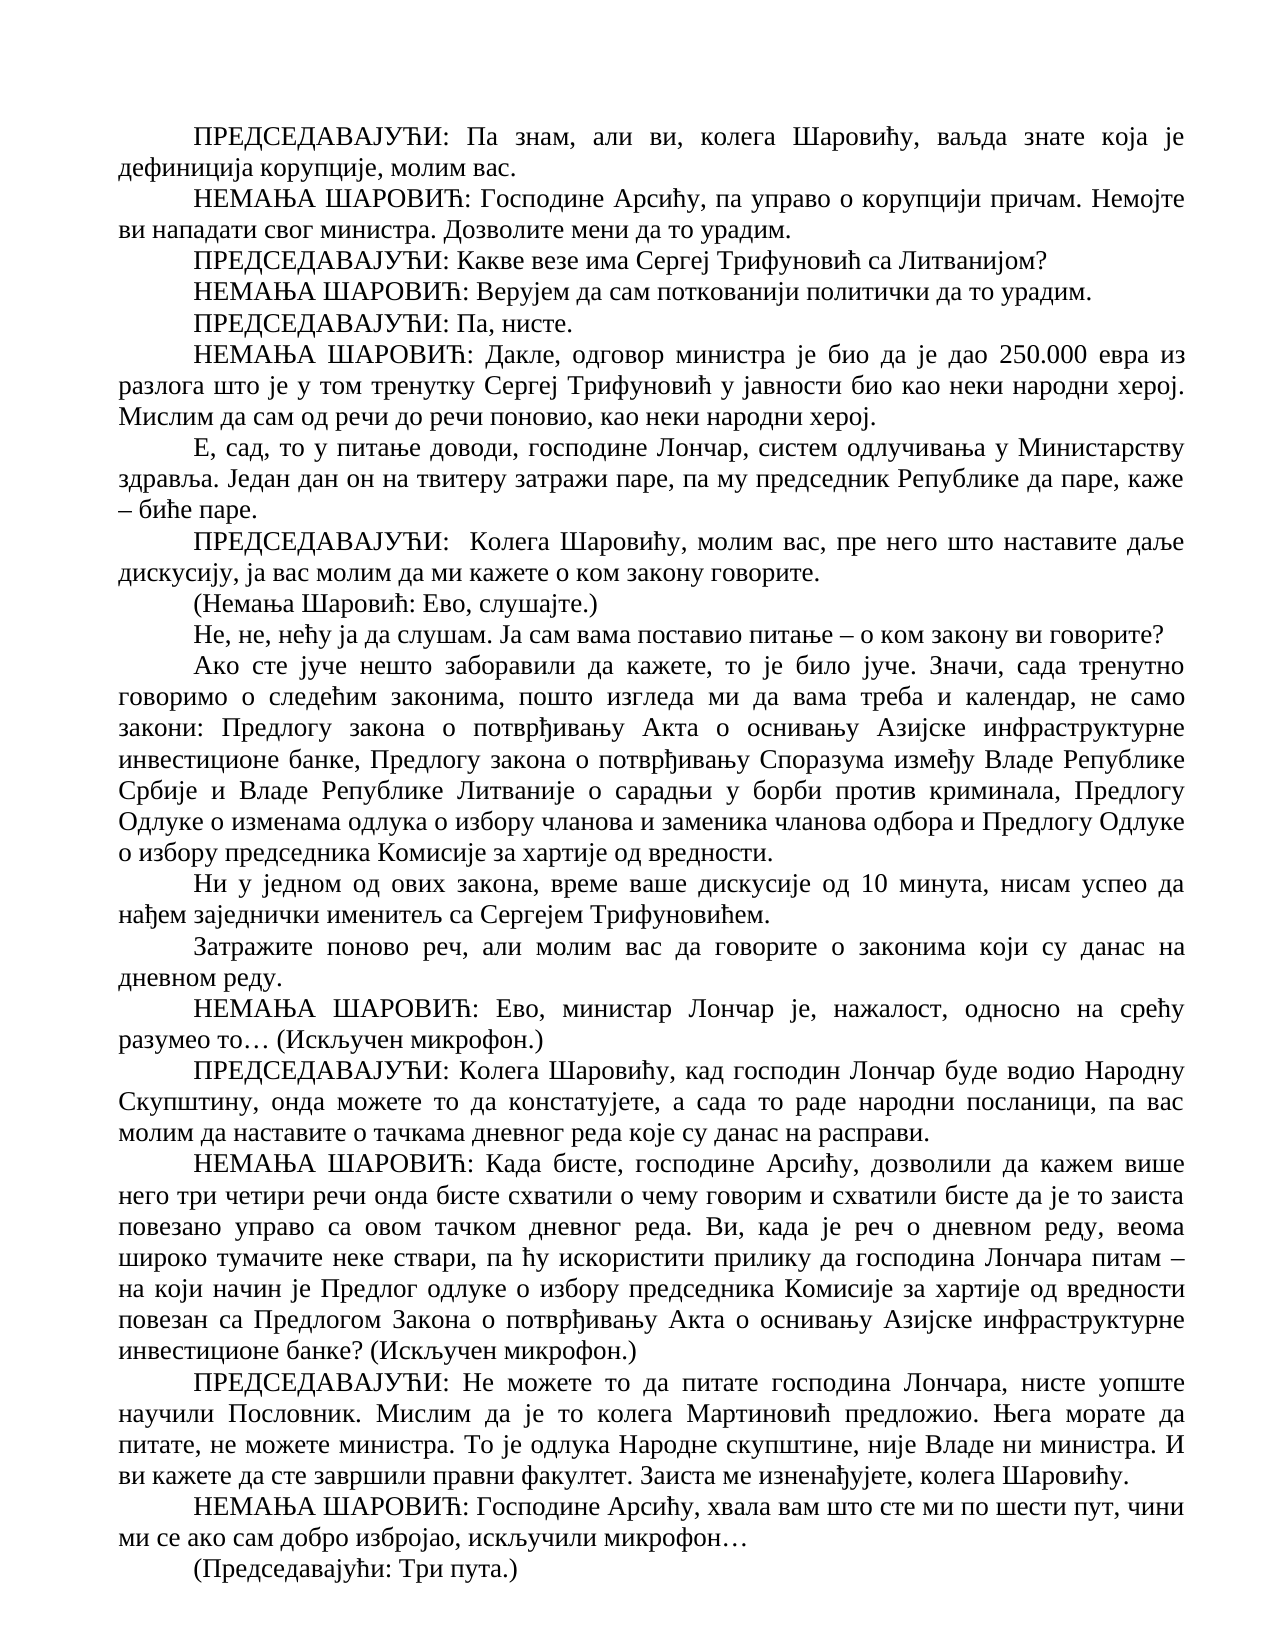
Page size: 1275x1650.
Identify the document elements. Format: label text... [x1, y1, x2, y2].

text (Председавајући: Три пута.) [118, 1552, 1186, 1584]
text НЕМАЊА ШАРОВИЋ: Ево, министар Лончар је, нажалост, односно на срећу разумео то… (Искључен микрофон.) [118, 992, 1186, 1054]
text НЕМАЊА ШАРОВИЋ: Господине Арсићу, па управо о корупцији причам. Немојте ви нападати свог министра. Дозволите мени да то урадим. [118, 182, 1186, 244]
text ПРЕДСЕДАВАЈУЋИ: Не можете то да питате господина Лончара, нисте уопште научили Пословник. Мислим да је то колега Мартиновић предложио. Њега морате да питате, не можете министра. То је одлука Народне скупштине, није Владе ни министра. И ви кажете да сте завршили правни факултет. Заиста ме изненађујете, колега Шаровићу. [118, 1366, 1186, 1490]
text НЕМАЊА ШАРОВИЋ: Верујем да сам поткованији политички да то урадим. [118, 276, 1186, 307]
text ПРЕДСЕДАВАЈУЋИ: Колега Шаровићу, кад господин Лончар буде водио Народну Скупштину, онда можете то да констатујете, а сада то раде народни посланици, па вас молим да наставите о тачкама дневног реда које су данас на расправи. [118, 1054, 1186, 1148]
text НЕМАЊА ШАРОВИЋ: Када бисте, господине Арсићу, дозволили да кажем више него три четири речи онда бисте схватили о чему говорим и схватили бисте да је то заиста повезано управо са овом тачком дневног реда. Ви, када је реч о дневном реду, веома широко тумачите неке ствари, па ћу искористити прилику да господина Лончара питам – на који начин је Предлог одлуке о избору председника Комисије за хартије од вредности повезан са Предлогом Закона о потврђивању Акта о оснивању Азијске инфраструктурне инвестиционе банке? (Искључен микрофон.) [118, 1148, 1186, 1366]
text Е, сад, то у питање доводи, господине Лончар, систем одлучивања у Министарству здравља. Један дан он на твитеру затражи паре, па му председник Републике да паре, каже – биће паре. [118, 431, 1186, 525]
text ПРЕДСЕДАВАЈУЋИ: Какве везе има Сергеј Трифуновић са Литванијом? [118, 244, 1186, 276]
text ПРЕДСЕДАВАЈУЋИ: Па, нисте. [118, 307, 1186, 338]
text НЕМАЊА ШАРОВИЋ: Дакле, одговор министра је био да је дао 250.000 евра из разлога што је у том тренутку Сергеј Трифуновић у јавности био као неки народни херој. Мислим да сам од речи до речи поновио, као неки народни херој. [118, 338, 1186, 431]
text Ни у једном од ових закона, време ваше дискусије од 10 минута, нисам успео да нађем заједнички именитељ са Сергејем Трифуновићем. [118, 867, 1186, 929]
text ПРЕДСЕДАВАЈУЋИ: Па знам, али ви, колега Шаровићу, ваљда знате која је дефиниција корупције, молим вас. [118, 120, 1186, 182]
text НЕМАЊА ШАРОВИЋ: Господине Арсићу, хвала вам што сте ми по шести пут, чини ми се ако сам добро избројао, искључили микрофон… [118, 1490, 1186, 1552]
text Не, не, нећу ја да слушам. Ја сам вама поставио питање – о ком закону ви говорите? [118, 618, 1186, 649]
text Ако сте јуче нешто заборавили да кажете, то је било јуче. Значи, сада тренутно говоримо о следећим законима, пошто изгледа ми да вама треба и календар, не само закони: Предлогу закона о потврђивању Акта о оснивању Азијске инфраструктурне инвестиционе банке, Предлогу закона о потврђивању Споразума између Владе Републике Србије и Владе Републике Литваније о сарадњи у борби против криминала, Предлогу Одлуке о изменама одлука о избору чланова и заменика чланова одбора и Предлогу Одлуке о избору председника Комисије за хартије од вредности. [118, 649, 1186, 867]
text Затражите поново реч, али молим вас да говорите о законима који су данас на дневном реду. [118, 929, 1186, 992]
text ПРЕДСЕДАВАЈУЋИ: Колега Шаровићу, молим вас, пре него што наставите даље дискусију, ја вас молим да ми кажете о ком закону говорите. [118, 525, 1186, 587]
text (Немања Шаровић: Ево, слушајте.) [118, 587, 1186, 618]
